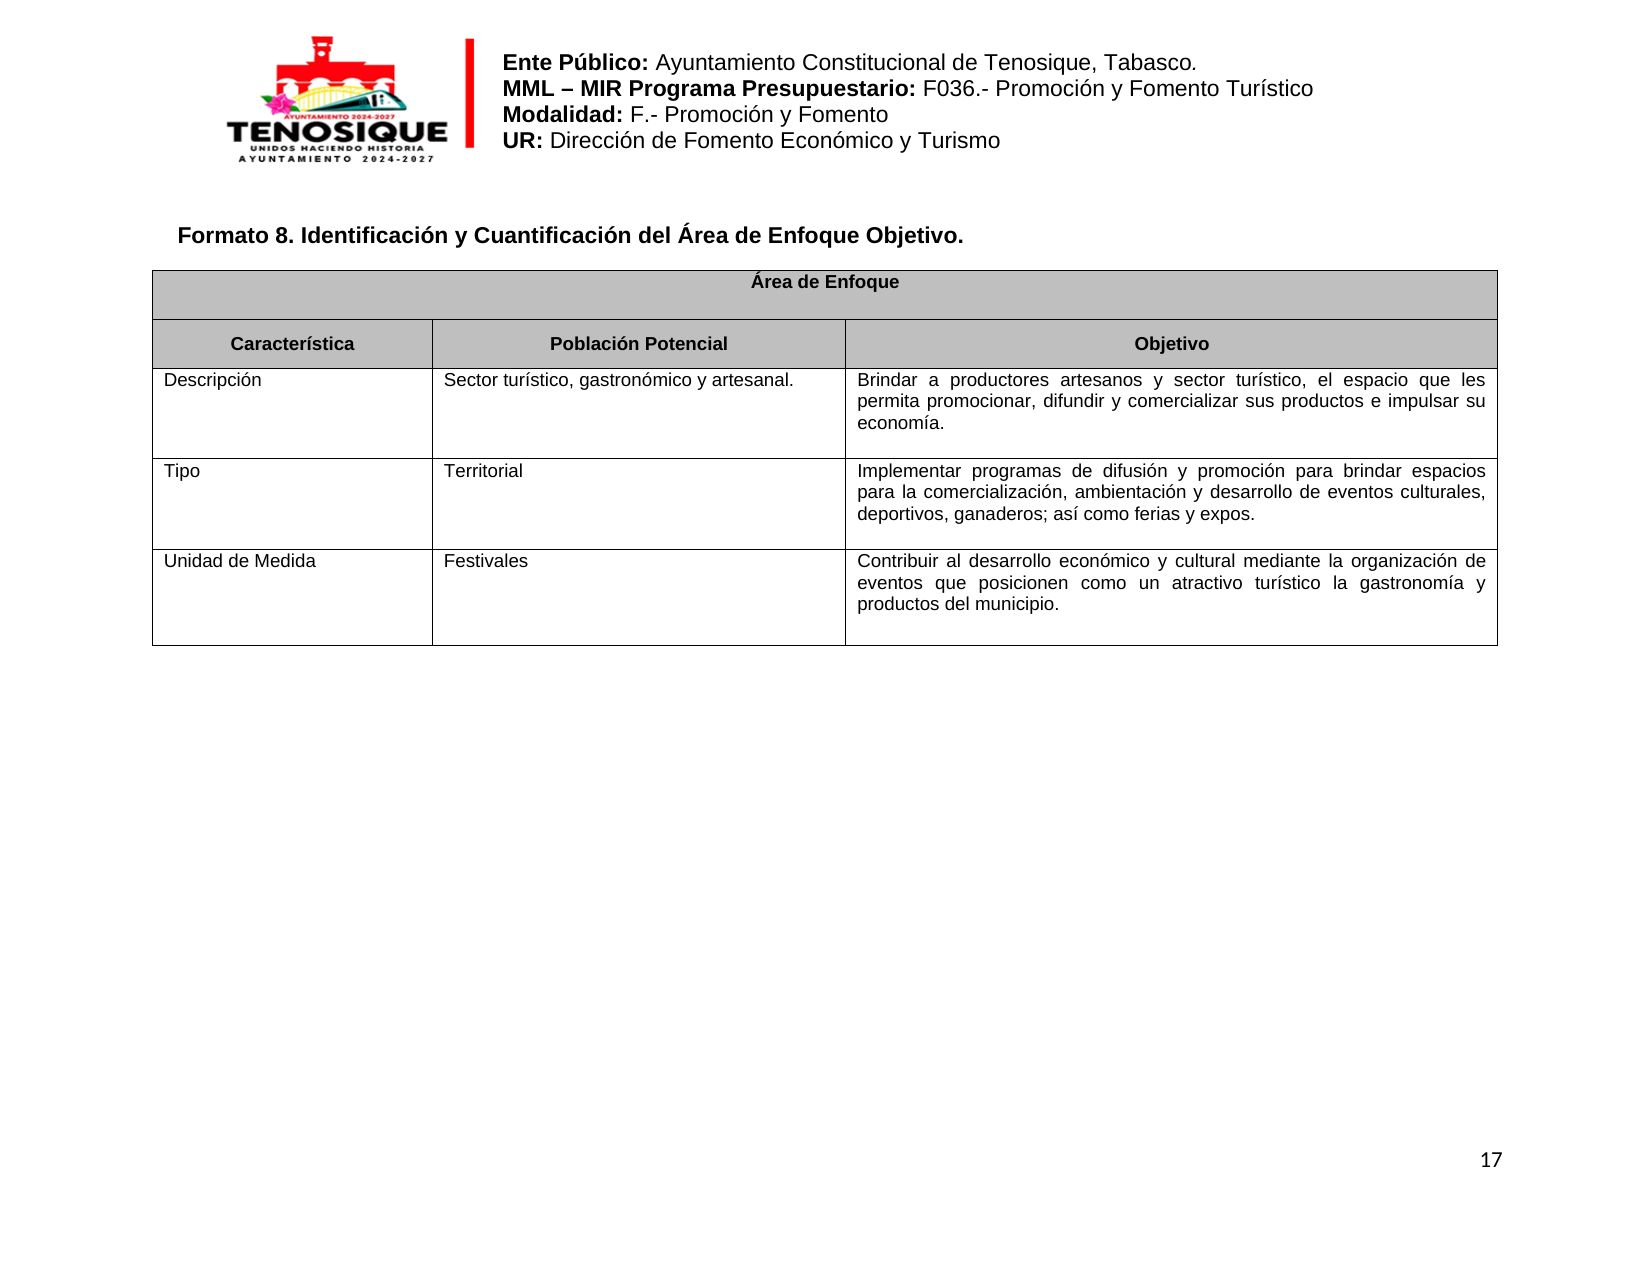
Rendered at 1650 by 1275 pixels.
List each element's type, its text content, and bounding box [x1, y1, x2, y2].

table_cell Festivales [433, 550, 845, 645]
table_cell Característica [153, 320, 432, 368]
table_cell Objetivo [846, 320, 1497, 368]
table_cell Implementar programas de difusión y promoción para brindar espacios para la comercialización, ambientación y desarrollo de eventos culturales, deportivos, ganaderos; así como ferias y expos. [846, 459, 1497, 549]
table_cell Tipo [153, 459, 432, 549]
table_cell Contribuir al desarrollo económico y cultural mediante la organización de eventos que posicionen como un atractivo turístico la gastronomía y productos del municipio. [846, 550, 1497, 645]
table_cell Unidad de Medida [153, 550, 432, 645]
table_cell Población Potencial [433, 320, 845, 368]
table_header Área de Enfoque [153, 271, 1497, 319]
table_cell Sector turístico, gastronómico y artesanal. [433, 369, 845, 458]
text Formato 8. Identificación y Cuantificación del Área de Enfoque Objetivo. [177, 222, 1502, 249]
table_cell Brindar a productores artesanos y sector turístico, el espacio que les permita promocionar, difundir y comercializar sus productos e impulsar su economía. [846, 369, 1497, 458]
table_cell Territorial [433, 459, 845, 549]
table_cell Descripción [153, 369, 432, 458]
picture [224, 35, 474, 164]
